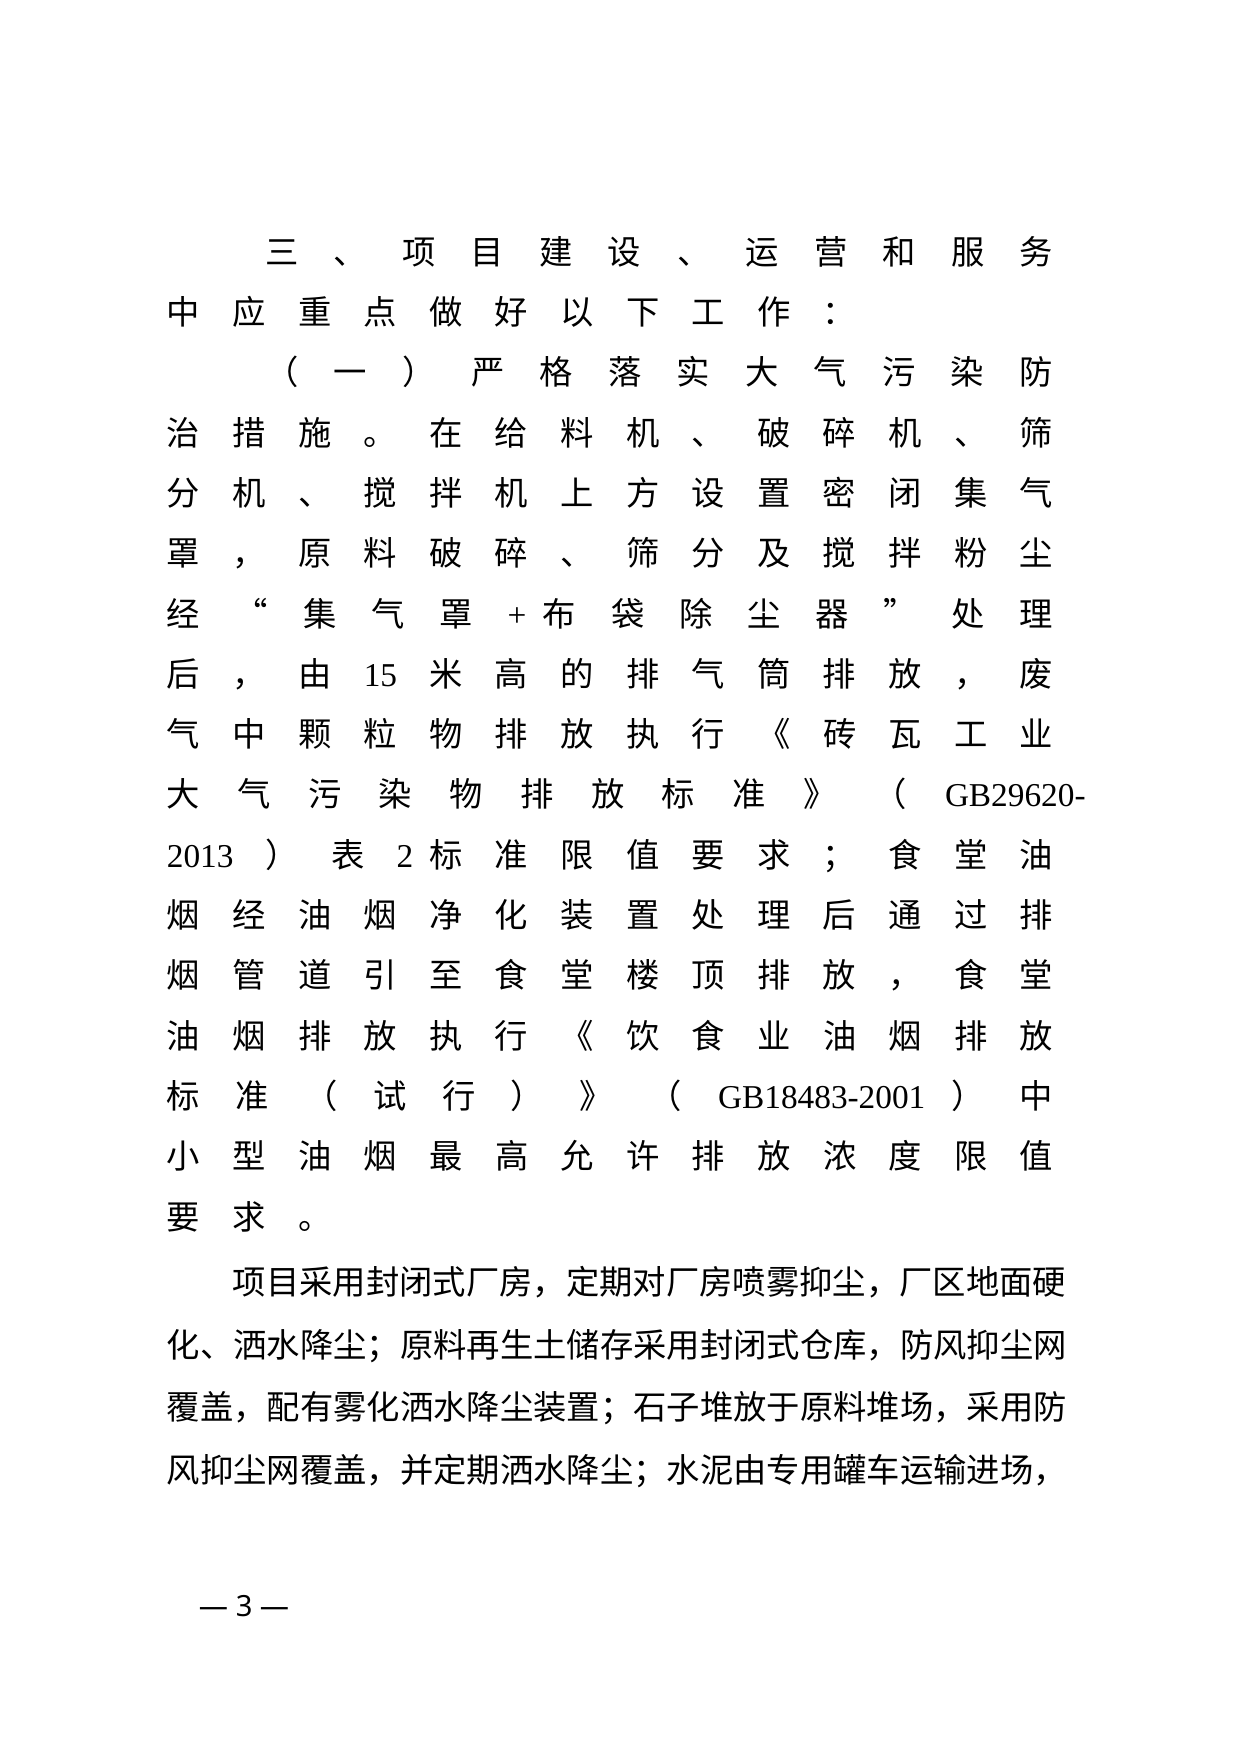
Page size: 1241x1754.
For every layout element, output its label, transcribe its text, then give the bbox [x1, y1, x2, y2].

text 三、项目建设、运营和服务中应重点做好以下工作： [167, 219, 1085, 340]
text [167, 1245, 1085, 1495]
text （一）严格落实大气污染防治措施。在给料机、破碎机、筛分机、搅拌机上方设置密闭集气罩，原料破碎、筛分及搅拌粉尘经“集气罩+布袋除尘器”处理后，由15米高的排气筒排放，废气中颗粒物排放执行《砖瓦工业大气污染物排放标准》（GB29620-2013）表2标准限值要求；食堂油烟经油烟净化装置处理后通过排烟管道引至食堂楼顶排放，食堂油烟排放执行《饮食业油烟排放标准（试行）》（GB18483-2001）中小型油烟最高允许排放浓度限值要求。 [167, 340, 1085, 1245]
